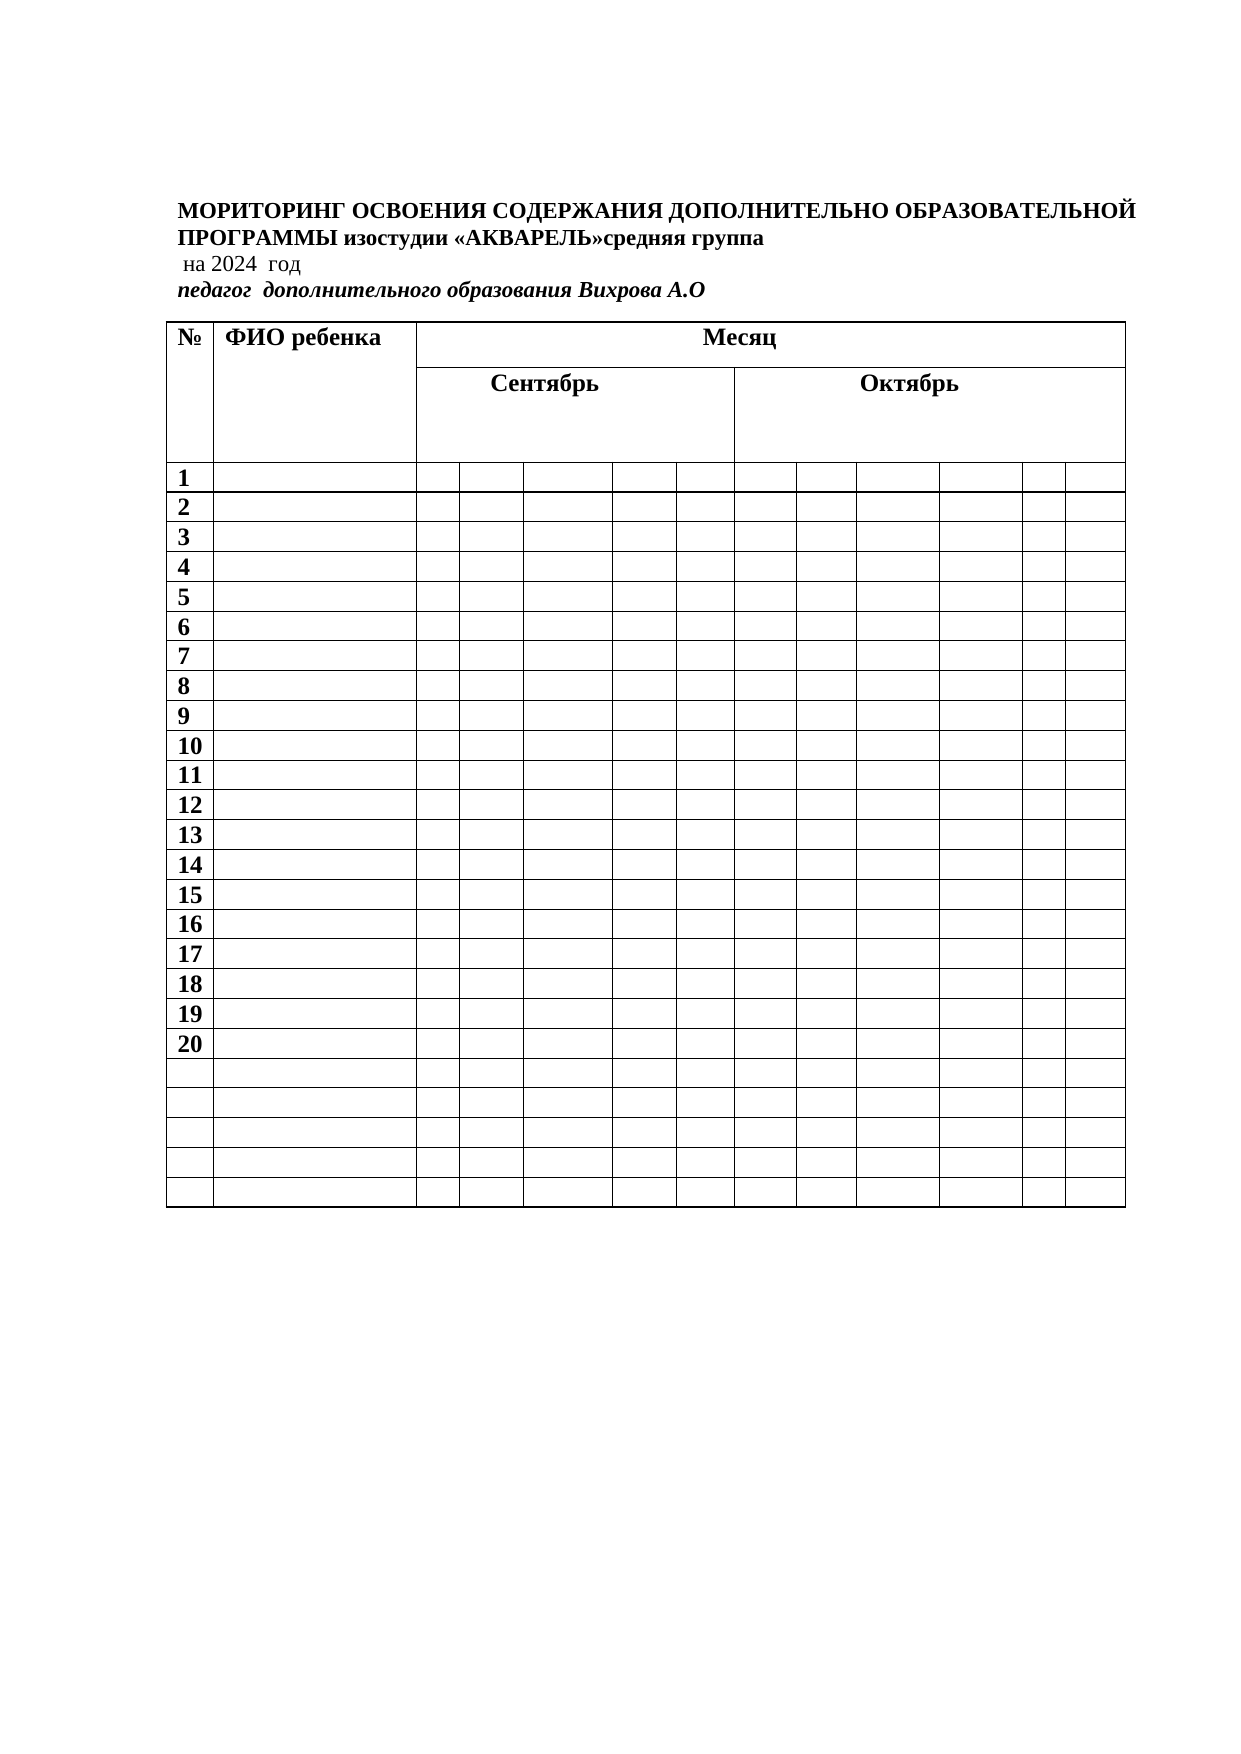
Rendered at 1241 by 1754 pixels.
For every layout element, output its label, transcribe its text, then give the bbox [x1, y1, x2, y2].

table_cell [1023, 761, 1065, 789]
table_cell [940, 671, 1022, 700]
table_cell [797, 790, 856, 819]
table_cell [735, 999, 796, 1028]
table_header Месяц [417, 323, 1125, 367]
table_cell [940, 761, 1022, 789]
table_cell [857, 552, 939, 581]
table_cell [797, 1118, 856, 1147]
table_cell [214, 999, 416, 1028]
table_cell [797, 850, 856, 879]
table_cell [1066, 552, 1125, 581]
table_header ФИО ребенка [214, 323, 416, 462]
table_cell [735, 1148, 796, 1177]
table_cell [1066, 522, 1125, 551]
table_cell [460, 522, 523, 551]
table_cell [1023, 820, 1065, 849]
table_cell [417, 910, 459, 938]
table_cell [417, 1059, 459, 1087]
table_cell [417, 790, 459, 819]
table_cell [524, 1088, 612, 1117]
table_cell [857, 701, 939, 730]
table_cell [1066, 731, 1125, 759]
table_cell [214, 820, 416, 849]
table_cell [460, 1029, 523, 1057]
table_cell 4 [167, 552, 213, 581]
table_cell [1066, 671, 1125, 700]
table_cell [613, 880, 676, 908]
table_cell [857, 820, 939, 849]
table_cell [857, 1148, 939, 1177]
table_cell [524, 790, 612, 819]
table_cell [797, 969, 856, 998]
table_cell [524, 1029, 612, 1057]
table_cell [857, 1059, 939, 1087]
table_cell [417, 671, 459, 700]
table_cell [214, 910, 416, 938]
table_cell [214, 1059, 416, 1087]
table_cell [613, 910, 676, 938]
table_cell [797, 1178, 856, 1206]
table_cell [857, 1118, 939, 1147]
table_cell [677, 731, 734, 759]
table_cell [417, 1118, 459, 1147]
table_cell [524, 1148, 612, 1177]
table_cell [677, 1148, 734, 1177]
table_cell [613, 641, 676, 670]
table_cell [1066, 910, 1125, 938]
table_cell [940, 641, 1022, 670]
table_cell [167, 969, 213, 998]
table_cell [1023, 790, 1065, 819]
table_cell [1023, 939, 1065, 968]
table_cell [797, 463, 856, 491]
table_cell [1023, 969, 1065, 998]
table_cell [460, 582, 523, 611]
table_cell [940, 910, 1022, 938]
table_cell [1066, 493, 1125, 521]
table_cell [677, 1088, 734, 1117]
table_cell [524, 552, 612, 581]
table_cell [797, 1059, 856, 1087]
table_cell [214, 582, 416, 611]
table_cell [857, 582, 939, 611]
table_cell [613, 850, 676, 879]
table_cell [524, 493, 612, 521]
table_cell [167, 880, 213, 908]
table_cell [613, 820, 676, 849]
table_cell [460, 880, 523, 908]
table_cell [1023, 612, 1065, 640]
table_cell [613, 731, 676, 759]
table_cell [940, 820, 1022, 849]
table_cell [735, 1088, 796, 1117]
table_cell [797, 641, 856, 670]
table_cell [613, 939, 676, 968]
table_cell [1023, 641, 1065, 670]
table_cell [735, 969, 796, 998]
table_cell [677, 671, 734, 700]
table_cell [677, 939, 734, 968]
table_cell [524, 582, 612, 611]
table_cell [857, 612, 939, 640]
table_cell 5 [167, 582, 213, 611]
table_cell [613, 671, 676, 700]
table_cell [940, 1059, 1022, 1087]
table_cell Октябрь [735, 368, 1125, 462]
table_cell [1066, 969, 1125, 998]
table_cell [524, 463, 612, 491]
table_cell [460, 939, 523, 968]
table_cell [735, 522, 796, 551]
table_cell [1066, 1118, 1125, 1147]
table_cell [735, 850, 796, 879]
table_cell [797, 671, 856, 700]
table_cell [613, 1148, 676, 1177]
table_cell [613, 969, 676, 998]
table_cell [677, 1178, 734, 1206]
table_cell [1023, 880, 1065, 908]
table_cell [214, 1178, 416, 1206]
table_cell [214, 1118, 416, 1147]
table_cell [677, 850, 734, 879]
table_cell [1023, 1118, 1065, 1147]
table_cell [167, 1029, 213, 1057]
table_cell [460, 731, 523, 759]
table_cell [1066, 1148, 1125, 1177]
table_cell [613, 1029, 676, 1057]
table_cell [417, 493, 459, 521]
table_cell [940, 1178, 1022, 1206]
table_header № [167, 323, 213, 462]
table_cell [417, 761, 459, 789]
table_cell [214, 761, 416, 789]
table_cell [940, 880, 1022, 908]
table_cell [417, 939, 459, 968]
table_cell 2 [167, 493, 213, 521]
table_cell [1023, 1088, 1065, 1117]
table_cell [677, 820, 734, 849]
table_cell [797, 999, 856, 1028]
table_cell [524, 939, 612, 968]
table_cell [460, 701, 523, 730]
table_cell [797, 582, 856, 611]
table_cell [735, 641, 796, 670]
table_cell [735, 701, 796, 730]
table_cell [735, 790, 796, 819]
table_cell [797, 493, 856, 521]
table_cell [613, 612, 676, 640]
table_cell [613, 582, 676, 611]
table_cell [524, 731, 612, 759]
table_cell [613, 522, 676, 551]
table_cell [214, 731, 416, 759]
table_cell [677, 493, 734, 521]
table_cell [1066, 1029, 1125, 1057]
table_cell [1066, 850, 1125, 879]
table_cell [940, 701, 1022, 730]
table_cell [214, 701, 416, 730]
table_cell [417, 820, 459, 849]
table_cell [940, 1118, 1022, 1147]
table_cell [677, 552, 734, 581]
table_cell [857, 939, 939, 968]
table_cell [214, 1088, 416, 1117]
table_cell [677, 701, 734, 730]
table_cell [524, 671, 612, 700]
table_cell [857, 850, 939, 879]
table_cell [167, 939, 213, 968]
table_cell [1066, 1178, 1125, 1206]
table_cell [677, 641, 734, 670]
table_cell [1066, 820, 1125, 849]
table_cell [940, 612, 1022, 640]
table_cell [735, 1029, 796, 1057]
table_cell [1023, 731, 1065, 759]
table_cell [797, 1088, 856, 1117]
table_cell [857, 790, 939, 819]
table_cell [417, 522, 459, 551]
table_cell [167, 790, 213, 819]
table_cell [857, 463, 939, 491]
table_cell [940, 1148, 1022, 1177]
table_cell [735, 552, 796, 581]
table_cell [857, 493, 939, 521]
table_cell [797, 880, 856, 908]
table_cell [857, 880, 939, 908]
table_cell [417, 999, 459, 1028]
table_cell [214, 522, 416, 551]
table_cell [417, 582, 459, 611]
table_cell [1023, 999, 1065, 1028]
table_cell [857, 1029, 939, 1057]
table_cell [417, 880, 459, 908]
table_cell [417, 463, 459, 491]
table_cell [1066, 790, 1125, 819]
table_cell [1023, 522, 1065, 551]
table_cell [735, 582, 796, 611]
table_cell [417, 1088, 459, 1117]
table_cell [940, 493, 1022, 521]
table_cell [524, 701, 612, 730]
table_cell 3 [167, 522, 213, 551]
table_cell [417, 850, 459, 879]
table_cell [524, 641, 612, 670]
table_cell [613, 701, 676, 730]
table_cell [1066, 582, 1125, 611]
table_cell [940, 522, 1022, 551]
table_cell [1023, 552, 1065, 581]
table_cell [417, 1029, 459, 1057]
table_cell [857, 731, 939, 759]
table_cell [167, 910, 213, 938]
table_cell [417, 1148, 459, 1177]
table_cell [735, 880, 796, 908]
table_cell [940, 552, 1022, 581]
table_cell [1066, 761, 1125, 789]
table_cell [417, 641, 459, 670]
table_cell 1 [167, 463, 213, 491]
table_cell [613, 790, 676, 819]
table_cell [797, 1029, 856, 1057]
table_cell 7 [167, 641, 213, 670]
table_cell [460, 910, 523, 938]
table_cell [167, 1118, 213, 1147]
table_cell [417, 552, 459, 581]
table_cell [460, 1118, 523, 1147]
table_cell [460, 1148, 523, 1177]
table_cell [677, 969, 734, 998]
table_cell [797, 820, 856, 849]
table_cell [1066, 612, 1125, 640]
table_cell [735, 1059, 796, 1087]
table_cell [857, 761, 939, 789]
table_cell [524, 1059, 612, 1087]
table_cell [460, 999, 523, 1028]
table_cell [1023, 582, 1065, 611]
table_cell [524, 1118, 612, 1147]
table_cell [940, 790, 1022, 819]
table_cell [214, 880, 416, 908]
table_cell [613, 493, 676, 521]
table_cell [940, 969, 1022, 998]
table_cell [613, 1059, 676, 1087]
table_cell [735, 463, 796, 491]
table_cell [417, 701, 459, 730]
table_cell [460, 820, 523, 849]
table_cell [1023, 671, 1065, 700]
table_cell [214, 463, 416, 491]
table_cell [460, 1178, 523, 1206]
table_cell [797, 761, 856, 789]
table_cell [214, 671, 416, 700]
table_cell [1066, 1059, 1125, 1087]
table_cell [797, 731, 856, 759]
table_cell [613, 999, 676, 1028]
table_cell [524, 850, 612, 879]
table_cell 10 [167, 731, 213, 759]
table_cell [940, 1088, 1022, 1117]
table_cell [677, 582, 734, 611]
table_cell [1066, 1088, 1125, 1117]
table_cell 6 [167, 612, 213, 640]
table_cell [214, 612, 416, 640]
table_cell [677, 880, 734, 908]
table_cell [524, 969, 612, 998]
table_cell [677, 761, 734, 789]
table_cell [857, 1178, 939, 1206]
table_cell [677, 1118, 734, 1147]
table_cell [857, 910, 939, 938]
table_cell [460, 552, 523, 581]
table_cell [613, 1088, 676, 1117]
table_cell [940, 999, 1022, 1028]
table_cell [677, 463, 734, 491]
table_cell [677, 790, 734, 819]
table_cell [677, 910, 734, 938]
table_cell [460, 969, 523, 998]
table_cell 11 [167, 761, 213, 789]
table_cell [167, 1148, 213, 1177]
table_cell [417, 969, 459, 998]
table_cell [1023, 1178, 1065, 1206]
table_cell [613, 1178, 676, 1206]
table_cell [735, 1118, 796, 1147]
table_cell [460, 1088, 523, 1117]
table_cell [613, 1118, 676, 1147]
table_cell [1066, 641, 1125, 670]
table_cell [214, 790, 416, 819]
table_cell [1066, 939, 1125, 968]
table_cell [857, 671, 939, 700]
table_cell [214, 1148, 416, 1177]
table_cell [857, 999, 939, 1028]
table_cell [1023, 701, 1065, 730]
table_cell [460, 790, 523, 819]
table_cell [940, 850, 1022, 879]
table_cell [417, 731, 459, 759]
table_cell Сентябрь [417, 368, 734, 462]
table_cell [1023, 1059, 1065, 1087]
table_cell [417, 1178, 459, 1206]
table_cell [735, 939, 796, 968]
table_cell [797, 701, 856, 730]
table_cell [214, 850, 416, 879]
table_cell [677, 612, 734, 640]
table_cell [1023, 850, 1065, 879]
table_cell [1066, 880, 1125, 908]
table_cell [940, 463, 1022, 491]
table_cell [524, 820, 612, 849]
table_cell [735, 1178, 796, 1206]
table_cell [1023, 493, 1065, 521]
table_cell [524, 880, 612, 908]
table_cell [524, 522, 612, 551]
text педагог дополнительного образования Вихрова А.О [177, 276, 1152, 303]
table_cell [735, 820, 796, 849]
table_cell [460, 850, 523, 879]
table_cell [460, 761, 523, 789]
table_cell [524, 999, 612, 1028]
table_cell [735, 612, 796, 640]
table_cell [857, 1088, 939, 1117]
table_cell [460, 641, 523, 670]
table_cell [460, 671, 523, 700]
table_cell [1066, 463, 1125, 491]
table_cell [524, 761, 612, 789]
table_cell [735, 761, 796, 789]
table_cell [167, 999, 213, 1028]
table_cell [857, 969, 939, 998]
table_cell [940, 731, 1022, 759]
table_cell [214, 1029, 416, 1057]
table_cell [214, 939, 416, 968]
table_cell [460, 463, 523, 491]
table_cell [417, 612, 459, 640]
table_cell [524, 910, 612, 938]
table_cell [677, 522, 734, 551]
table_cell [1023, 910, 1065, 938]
table_cell [214, 641, 416, 670]
table_cell [797, 552, 856, 581]
text МОРИТОРИНГ ОСВОЕНИЯ СОДЕРЖАНИЯ ДОПОЛНИТЕЛЬНО ОБРАЗОВАТЕЛЬНОЙ ПРОГРАММЫ изостудии «АКВАРЕЛЬ»средняя группа [177, 197, 1152, 250]
table_cell [214, 552, 416, 581]
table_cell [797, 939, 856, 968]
table_cell [613, 761, 676, 789]
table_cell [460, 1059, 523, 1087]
table_cell [857, 641, 939, 670]
table_cell [524, 612, 612, 640]
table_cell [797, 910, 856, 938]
table_cell [797, 522, 856, 551]
table_cell [735, 731, 796, 759]
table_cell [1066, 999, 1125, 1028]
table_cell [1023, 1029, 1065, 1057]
text на 2024 год [177, 250, 1152, 276]
table_cell [1066, 701, 1125, 730]
table_cell [460, 612, 523, 640]
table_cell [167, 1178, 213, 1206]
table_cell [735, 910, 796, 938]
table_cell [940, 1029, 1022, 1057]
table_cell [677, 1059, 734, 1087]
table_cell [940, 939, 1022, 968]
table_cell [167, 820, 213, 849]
table_cell [214, 493, 416, 521]
table_cell [797, 612, 856, 640]
table_cell [940, 582, 1022, 611]
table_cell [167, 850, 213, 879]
table_cell 8 [167, 671, 213, 700]
table_cell [735, 671, 796, 700]
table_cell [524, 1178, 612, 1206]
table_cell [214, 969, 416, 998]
table_cell [857, 522, 939, 551]
table_cell [735, 493, 796, 521]
table_cell [613, 552, 676, 581]
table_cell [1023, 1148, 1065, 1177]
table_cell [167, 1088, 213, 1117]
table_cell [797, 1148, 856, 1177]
table_cell 9 [167, 701, 213, 730]
table_cell [613, 463, 676, 491]
table_cell [1023, 463, 1065, 491]
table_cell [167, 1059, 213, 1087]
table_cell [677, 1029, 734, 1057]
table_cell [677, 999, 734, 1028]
table_cell [460, 493, 523, 521]
